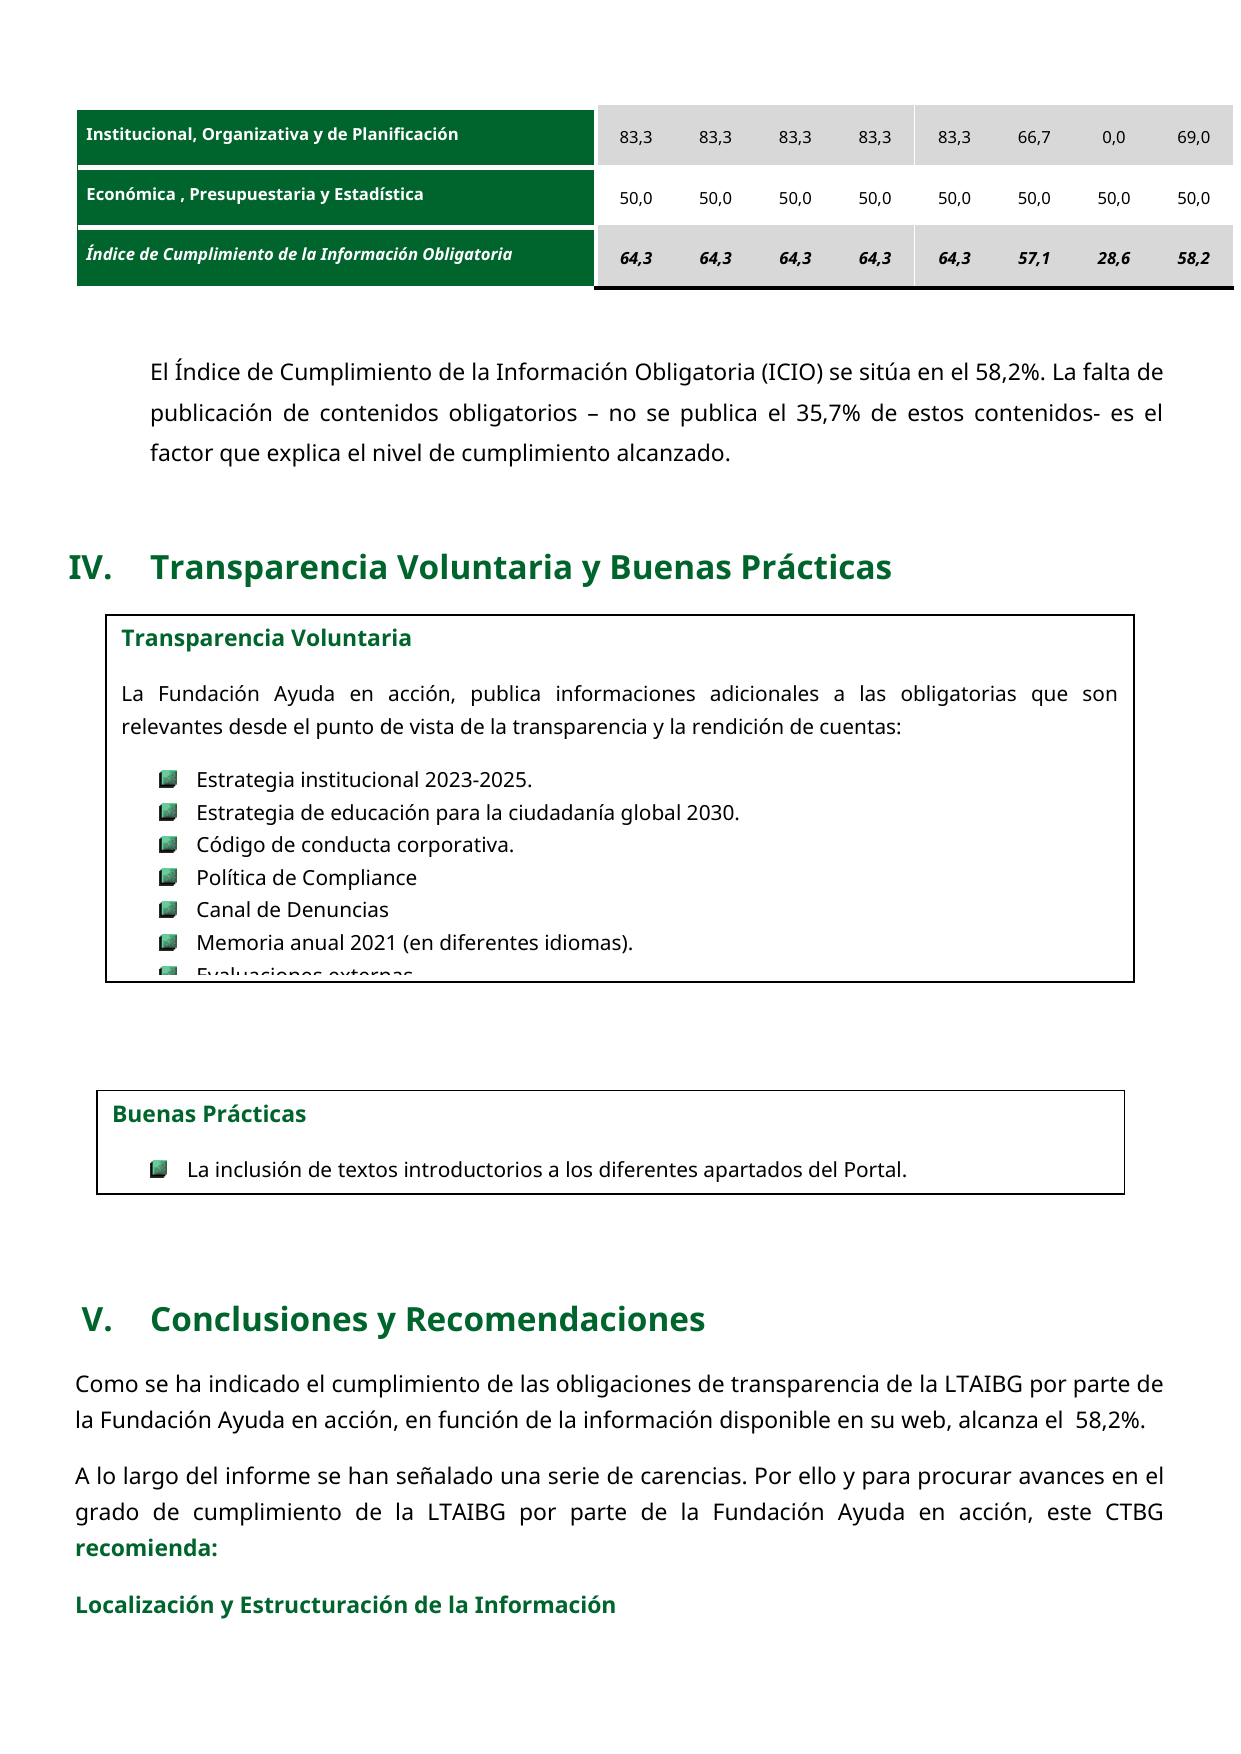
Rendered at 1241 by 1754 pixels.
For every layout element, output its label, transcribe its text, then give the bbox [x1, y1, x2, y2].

table_cell 83,3 [755, 105, 835, 165]
table_cell 28,6 [1074, 225, 1154, 286]
table_cell Institucional, Organizativa y de Planificación [77, 110, 594, 165]
picture [159, 770, 177, 788]
table_cell 64,3 [835, 225, 914, 286]
picture [159, 934, 177, 951]
table_cell Económica , Presupuestaria y Estadística [77, 166, 594, 225]
picture [159, 836, 177, 853]
table_cell 57,1 [994, 225, 1074, 286]
table_cell 83,3 [676, 105, 755, 165]
picture [159, 868, 177, 886]
table_cell 50,0 [1074, 165, 1154, 225]
text Como se ha indicado el cumplimiento de las obligaciones de transparencia de la LTAIBG por parte de la Fundación Ayuda en acción, en función de la información disponible en su web, alcanza el 58,2%. [75, 1368, 1165, 1435]
table_cell 50,0 [755, 165, 835, 225]
picture [159, 901, 177, 918]
picture [159, 803, 177, 821]
table_cell 83,3 [915, 105, 994, 165]
list Conclusiones y Recomendaciones [112, 1296, 1165, 1342]
table_cell 83,3 [598, 105, 676, 165]
table_cell 83,3 [835, 105, 914, 165]
table_cell Índice de Cumplimiento de la Información Obligatoria [77, 226, 594, 286]
table_cell 50,0 [915, 165, 994, 225]
table_cell 50,0 [835, 165, 914, 225]
table_cell 50,0 [598, 165, 676, 225]
table_cell 64,3 [676, 225, 755, 286]
table_cell 50,0 [676, 165, 755, 225]
table_cell 64,3 [755, 225, 835, 286]
text Localización y Estructuración de la Información [75, 1589, 1165, 1620]
table_cell 64,3 [598, 225, 676, 286]
picture [150, 1160, 167, 1178]
list Transparencia Voluntaria y Buenas Prácticas [112, 543, 1165, 589]
text El Índice de Cumplimiento de la Información Obligatoria (ICIO) se sitúa en el 58,2%. La falta de publicación de contenidos obligatorios – no se publica el 35,7% de estos contenidos- es el factor que explica el nivel de cumplimiento alcanzado. [150, 356, 1165, 468]
table_cell 64,3 [915, 225, 994, 286]
table_cell 69,0 [1154, 105, 1233, 165]
table_cell 58,2 [1154, 225, 1233, 286]
text A lo largo del informe se han señalado una serie de carencias. Por ello y para procurar avances en el grado de cumplimiento de la LTAIBG por parte de la Fundación Ayuda en acción, este CTBG recomienda: [75, 1460, 1165, 1563]
table_cell 50,0 [1154, 165, 1233, 225]
table_cell 50,0 [994, 165, 1074, 225]
table_cell 0,0 [1074, 105, 1154, 165]
table_cell 66,7 [994, 105, 1074, 165]
picture [159, 966, 177, 975]
